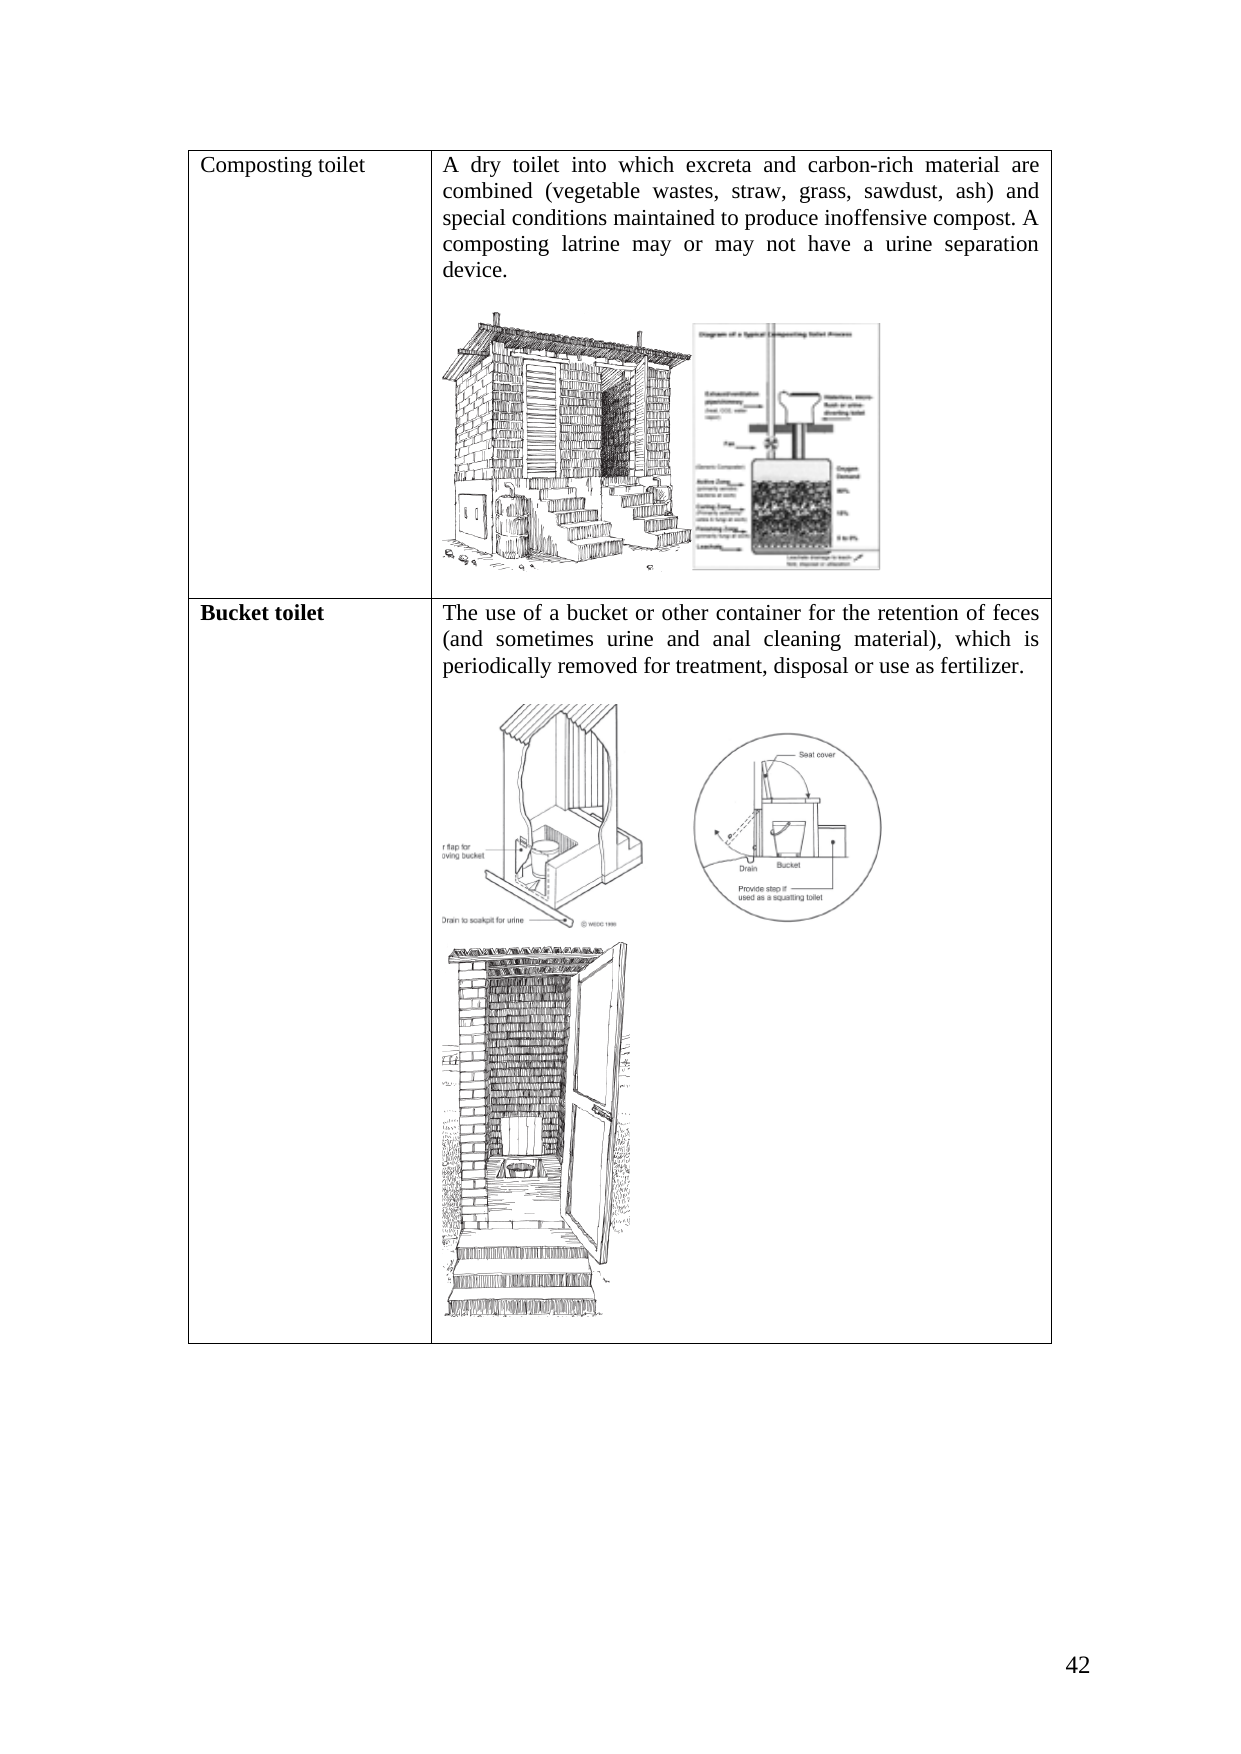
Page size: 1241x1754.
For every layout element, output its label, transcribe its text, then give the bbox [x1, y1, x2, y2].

picture [442, 704, 893, 1317]
table_cell Bucket toilet [189, 599, 431, 1343]
picture [442, 309, 882, 572]
table_cell Composting toilet [189, 151, 431, 598]
table_cell The use of a bucket or other container for the retention of feces (and sometimes urine and anal cleaning material), which is periodically removed for treatment, disposal or use as fertilizer. [432, 599, 1051, 1343]
table_cell A dry toilet into which excreta and carbon-rich material are combined (vegetable wastes, straw, grass, sawdust, ash) and special conditions maintained to produce inoffensive compost. A composting latrine may or may not have a urine separation device. [432, 151, 1051, 598]
